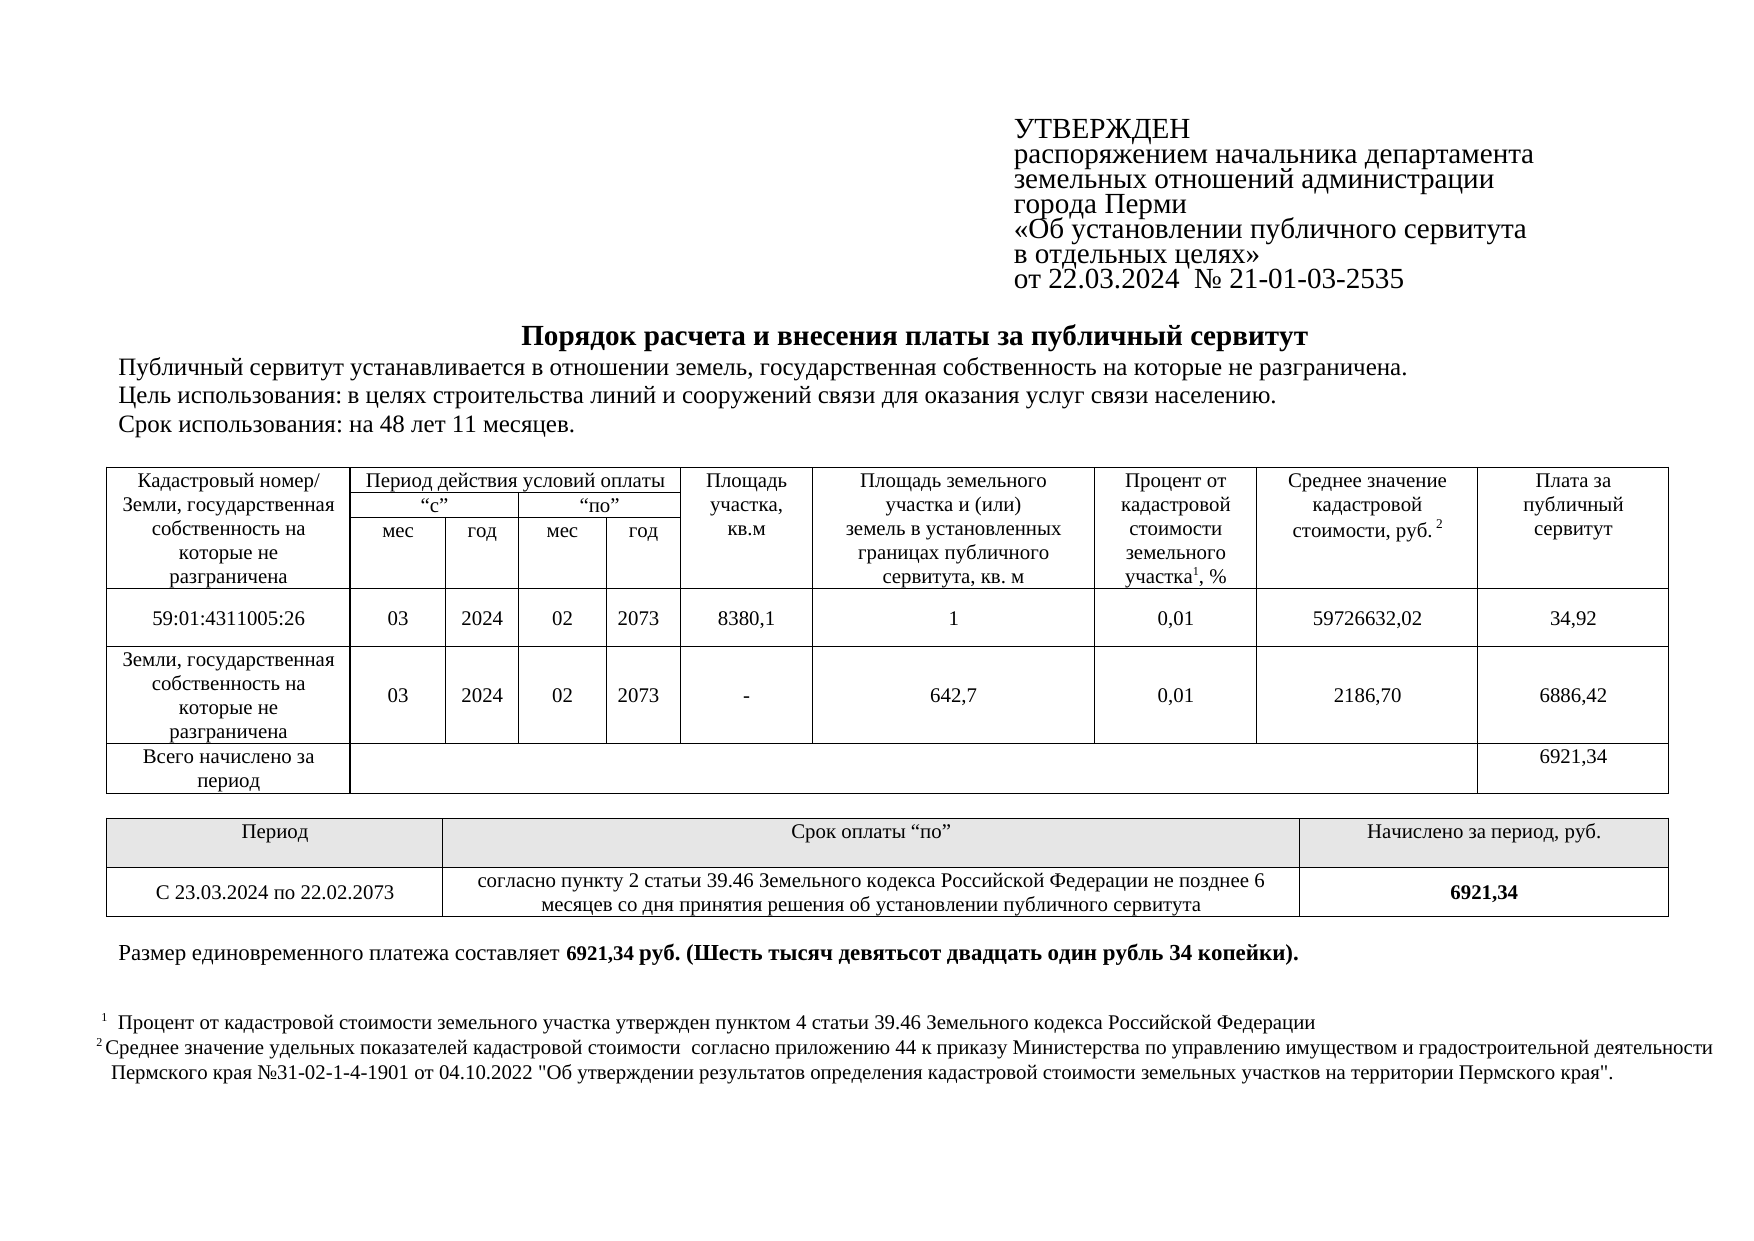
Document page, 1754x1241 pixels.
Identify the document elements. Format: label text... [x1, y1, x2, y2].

table_cell 6921,34 [1478, 744, 1668, 792]
table_header Кадастровый номер/ Земли, государственная собственность на которые не разграничена [107, 468, 349, 588]
table_cell год [446, 518, 518, 588]
table_cell 59:01:4311005:26 [107, 589, 349, 646]
table_cell Всего начислено за период [107, 744, 349, 792]
table_header Период действия условий оплаты [351, 468, 680, 492]
table_cell 2073 [607, 647, 680, 743]
table_cell 2024 [446, 647, 518, 743]
table_header Начислено за период, руб. [1300, 819, 1668, 867]
table_cell 02 [519, 647, 606, 743]
table_cell 34,92 [1478, 589, 1668, 646]
table_cell “по” [519, 493, 680, 517]
text Размер единовременного платежа составляет 6921,34 руб. (Шесть тысяч девятьсот двадцать один рубль 34 копейки). [118, 938, 1636, 965]
table_cell 6886,42 [1478, 647, 1668, 743]
table_header Площадь земельного участка и (или) земель в установленных границах публичного сервитута, кв. м [813, 468, 1094, 588]
table_header Среднее значение кадастровой стоимости, руб. 2 [1257, 468, 1477, 588]
table_cell 2186,70 [1257, 647, 1477, 743]
table_cell 6921,34 [1300, 868, 1668, 916]
text Публичный сервитут устанавливается в отношении земель, государственная собственность на которые не разграничена. [118, 352, 1636, 380]
table_cell год [607, 518, 680, 588]
table_cell 03 [351, 589, 445, 646]
table_header Плата за публичный сервитут [1478, 468, 1668, 588]
table_cell “c” [351, 493, 518, 517]
text распоряжением начальника департамента [591, 143, 1636, 168]
table_header Площадь участка, кв.м [681, 468, 812, 588]
text УТВЕРЖДЕН [591, 118, 1636, 143]
table_cell С 23.03.2024 по 22.02.2073 [107, 868, 442, 916]
table_header Период [107, 819, 442, 867]
table_header Процент от кадастровой стоимости земельного участка1, % [1095, 468, 1256, 588]
table_cell мес [351, 518, 445, 588]
table_cell 2024 [446, 589, 518, 646]
table_cell 2073 [607, 589, 680, 646]
table_cell мес [519, 518, 606, 588]
text Срок использования: на 48 лет 11 месяцев. [118, 409, 1636, 438]
table_cell согласно пункту 2 статьи 39.46 Земельного кодекса Российской Федерации не позднее 6 месяцев со дня принятия решения об установлении публичного сервитута [443, 868, 1299, 916]
text Цель использования: в целях строительства линий и сооружений связи для оказания услуг связи населению. [118, 380, 1636, 409]
table_cell 59726632,02 [1257, 589, 1477, 646]
table_cell [351, 744, 1477, 792]
text земельных отношений администрации [591, 168, 1636, 193]
table_cell 0,01 [1095, 589, 1256, 646]
table_cell 03 [351, 647, 445, 743]
table_cell 1 [813, 589, 1094, 646]
table_cell 642,7 [813, 647, 1094, 743]
table_cell Земли, государственная собственность на которые не разграничена [107, 647, 349, 743]
table_cell 02 [519, 589, 606, 646]
table_cell - [681, 647, 812, 743]
table_cell 0,01 [1095, 647, 1256, 743]
text Порядок расчета и внесения платы за публичный сервитут [118, 318, 1636, 352]
text города Перми «Об установлении публичного сервитута в отдельных целях» от 22.03.2024 № 21-01-03-2535 [591, 193, 1636, 293]
table_cell 8380,1 [681, 589, 812, 646]
table_header Срок оплаты “по” [443, 819, 1299, 867]
